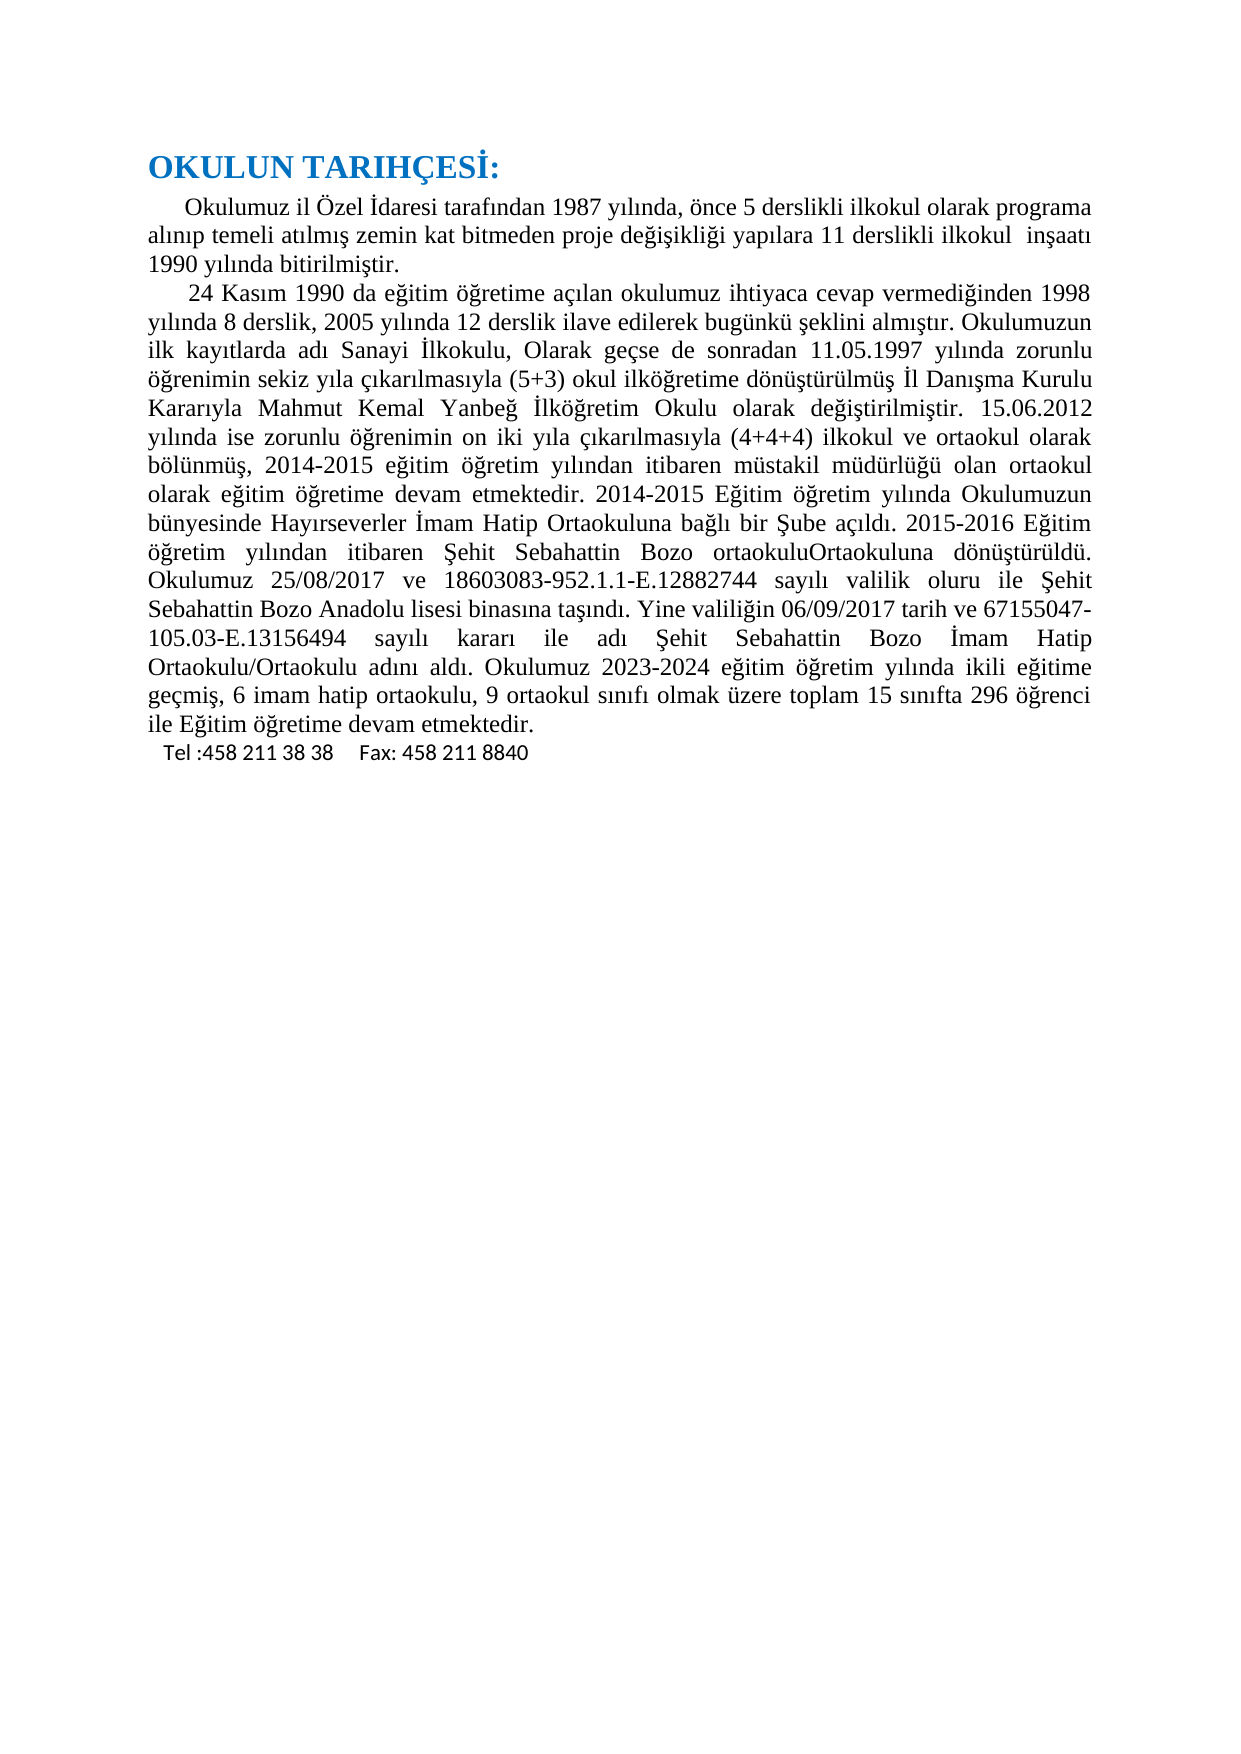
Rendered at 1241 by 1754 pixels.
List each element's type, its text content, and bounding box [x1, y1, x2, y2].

text Okulumuz il Özel İdaresi tarafından 1987 yılında, önce 5 derslikli ilkokul olarak programa alınıp temeli atılmış zemin kat bitmeden proje değişikliği yapılara 11 derslikli ilkokul inşaatı 1990 yılında bitirilmiştir. [148, 192, 1093, 278]
text Tel :458 211 38 38 Fax: 458 211 8840 [148, 738, 1093, 766]
text OKULUN TARIHÇESİ: [148, 148, 1093, 186]
text 24 Kasım 1990 da eğitim öğretime açılan okulumuz ihtiyaca cevap vermediğinden 1998 yılında 8 derslik, 2005 yılında 12 derslik ilave edilerek bugünkü şeklini almıştır. Okulumuzun ilk kayıtlarda adı Sanayi İlkokulu, Olarak geçse de sonradan 11.05.1997 yılında zorunlu öğrenimin sekiz yıla çıkarılmasıyla (5+3) okul ilköğretime dönüştürülmüş İl Danışma Kurulu Kararıyla Mahmut Kemal Yanbeğ İlköğretim Okulu olarak değiştirilmiştir. 15.06.2012 yılında ise zorunlu öğrenimin on iki yıla çıkarılmasıyla (4+4+4) ilkokul ve ortaokul olarak bölünmüş, 2014-2015 eğitim öğretim yılından itibaren müstakil müdürlüğü olan ortaokul olarak eğitim öğretime devam etmektedir. 2014-2015 Eğitim öğretim yılında Okulumuzun bünyesinde Hayırseverler İmam Hatip Ortaokuluna bağlı bir Şube açıldı. 2015-2016 Eğitim öğretim yılından itibaren Şehit Sebahattin Bozo ortaokuluOrtaokuluna dönüştürüldü. Okulumuz 25/08/2017 ve 18603083-952.1.1-E.12882744 sayılı valilik oluru ile Şehit Sebahattin Bozo Anadolu lisesi binasına taşındı. Yine valiliğin 06/09/2017 tarih ve 67155047-105.03-E.13156494 sayılı kararı ile adı Şehit Sebahattin Bozo İmam Hatip Ortaokulu/Ortaokulu adını aldı. Okulumuz 2023-2024 eğitim öğretim yılında ikili eğitime geçmiş, 6 imam hatip ortaokulu, 9 ortaokul sınıfı olmak üzere toplam 15 sınıfta 296 öğrenci ile Eğitim öğretime devam etmektedir. [148, 278, 1093, 738]
